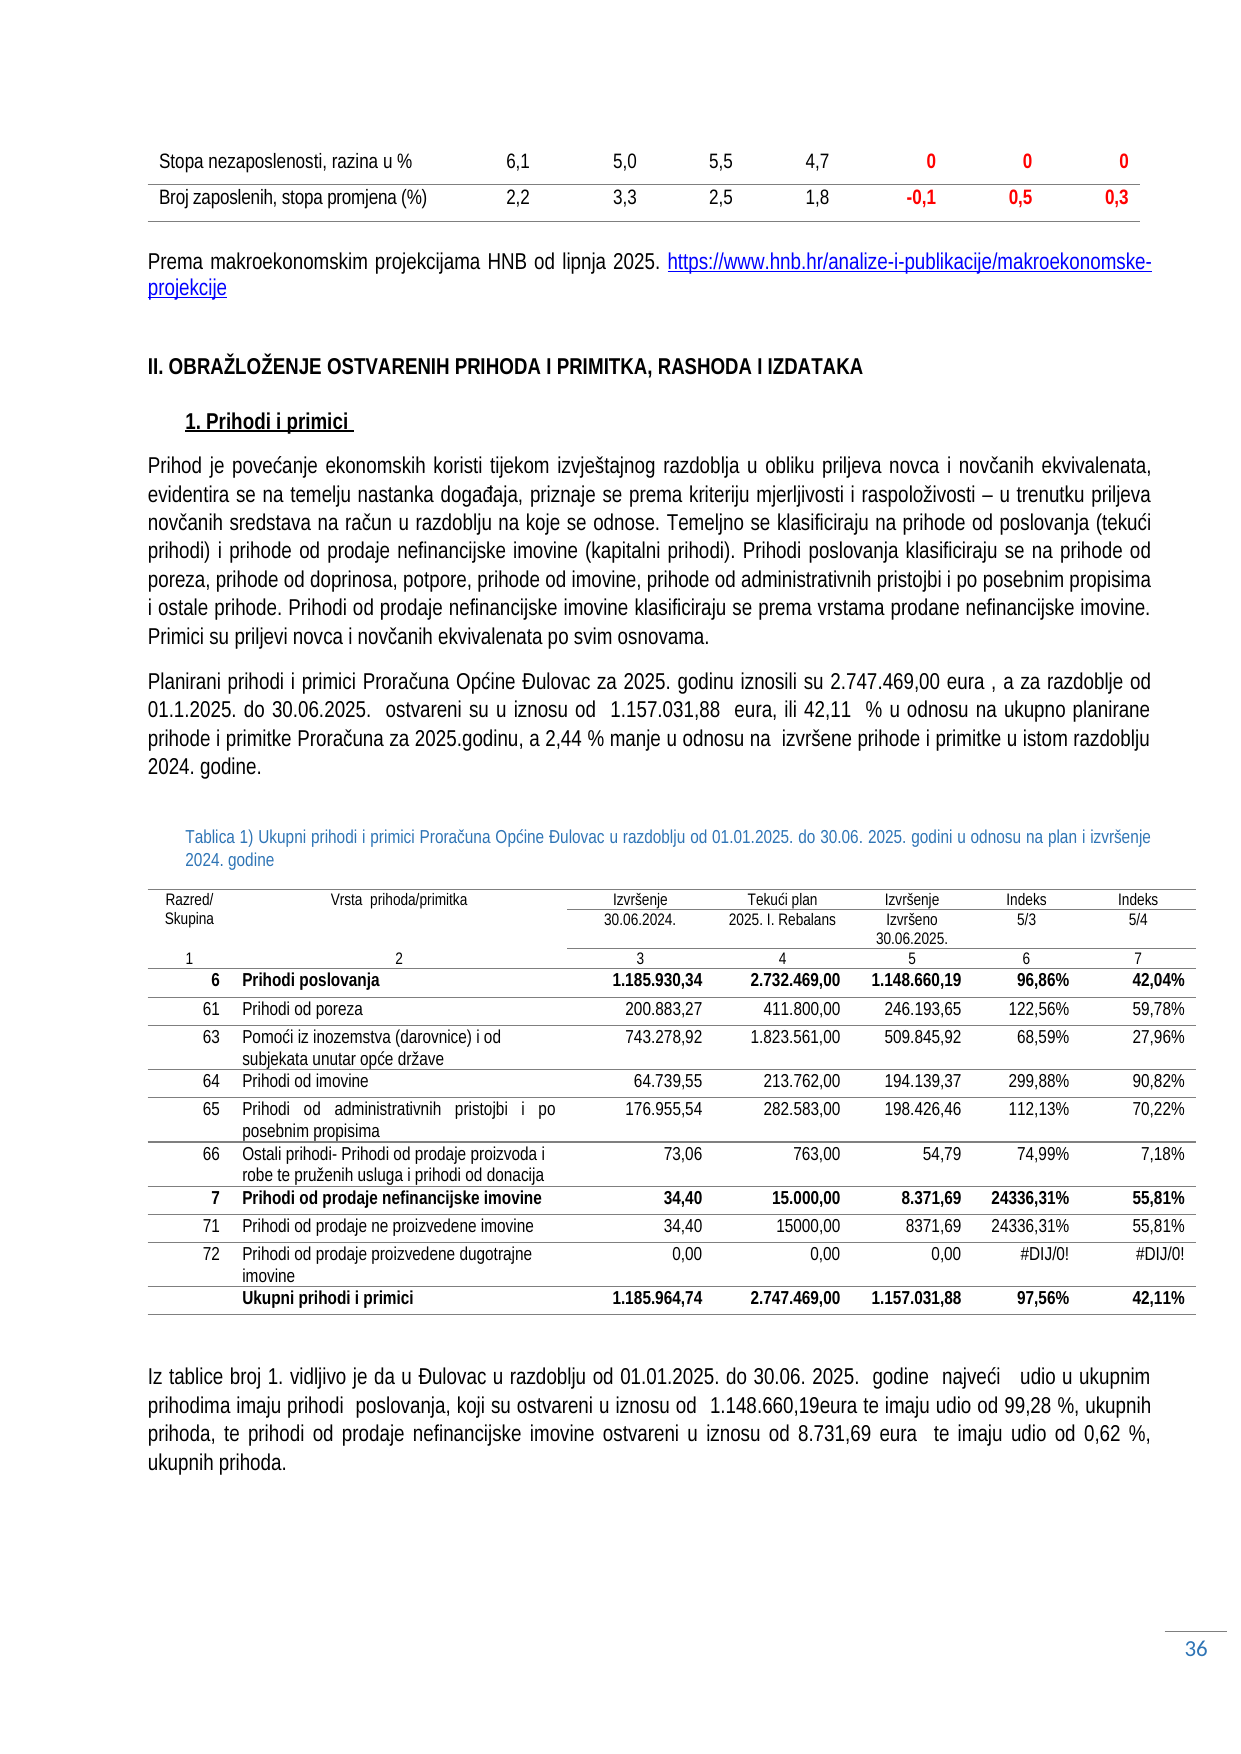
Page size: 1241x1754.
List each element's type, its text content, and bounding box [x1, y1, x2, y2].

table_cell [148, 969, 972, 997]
text Iz tablice broj 1. vidljivo je da u Đulovac u razdoblju od 01.01.2025. do 30.06. 2025. godine najveći udio u ukupnim prihodima imaju prihodi poslovanja, koji su ostvareni u iznosu od 1.148.660,19eura te imaju udio od 99,28 %, ukupnih prihoda, te prihodi od prodaje nefinancijske imovine ostvareni u iznosu od 8.731,69 eura te imaju udio od 0,62 %, ukupnih prihoda. [148, 1363, 1152, 1475]
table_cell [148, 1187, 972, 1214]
text II. OBRAŽLOŽENJE OSTVARENIH PRIHODA I PRIMITKA, RASHODA I IZDATAKA [148, 353, 1152, 380]
text Planirani prihodi i primici Proračuna Općine Đulovac za 2025. godinu iznosili su 2.747.469,00 eura , a za razdoblje od 01.1.2025. do 30.06.2025. ostvareni su u iznosu od 1.157.031,88 eura, ili 42,11 % u odnosu na ukupno planirane prihode i primitke Proračuna za 2025.godinu, a 2,44 % manje u odnosu na izvršene prihode i primitke u istom razdoblju 2024. godine. [148, 668, 1152, 779]
text Prihod je povećanje ekonomskih koristi tijekom izvještajnog razdoblja u obliku priljeva novca i novčanih ekvivalenata, evidentira se na temelju nastanka događaja, priznaje se prema kriteriju mjerljivosti i raspoloživosti – u trenutku priljeva novčanih sredstava na račun u razdoblju na koje se odnose. Temeljno se klasificiraju na prihode od poslovanja (tekući prihodi) i prihode od prodaje nefinancijske imovine (kapitalni prihodi). Prihodi poslovanja klasificiraju se na prihode od poreza, prihode od doprinosa, potpore, prihode od imovine, prihode od administrativnih pristojbi i po posebnim propisima i ostale prihode. Prihodi od prodaje nefinancijske imovine klasificiraju se prema vrstama prodane nefinancijske imovine. Primici su priljevi novca i novčanih ekvivalenata po svim osnovama. [148, 452, 1152, 649]
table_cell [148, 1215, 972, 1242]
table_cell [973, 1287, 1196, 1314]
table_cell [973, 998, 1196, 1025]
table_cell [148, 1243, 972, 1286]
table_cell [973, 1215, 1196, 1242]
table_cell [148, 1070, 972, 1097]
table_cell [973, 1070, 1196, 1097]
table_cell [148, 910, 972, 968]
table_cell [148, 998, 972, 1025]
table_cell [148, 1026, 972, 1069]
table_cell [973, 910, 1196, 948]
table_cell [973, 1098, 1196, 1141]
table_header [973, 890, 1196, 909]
list Tablica 1) Ukupni prihodi i primici Proračuna Općine Đulovac u razdoblju od 01.01.2025. do 30.06. 2025. godini u odnosu na plan i izvršenje 2024. godine [185, 826, 1152, 871]
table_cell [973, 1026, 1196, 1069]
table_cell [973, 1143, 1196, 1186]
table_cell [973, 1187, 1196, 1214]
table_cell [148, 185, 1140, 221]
list 1. Prihodi i primici [185, 408, 1152, 434]
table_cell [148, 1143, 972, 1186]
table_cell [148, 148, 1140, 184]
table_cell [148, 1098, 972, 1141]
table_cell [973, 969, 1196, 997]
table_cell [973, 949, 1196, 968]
text Prema makroekonomskim projekcijama HNB od lipnja 2025. https://www.hnb.hr/analize-i-publikacije/makroekonomske-projekcije [148, 248, 1152, 301]
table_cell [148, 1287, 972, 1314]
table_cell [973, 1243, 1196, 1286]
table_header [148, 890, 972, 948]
